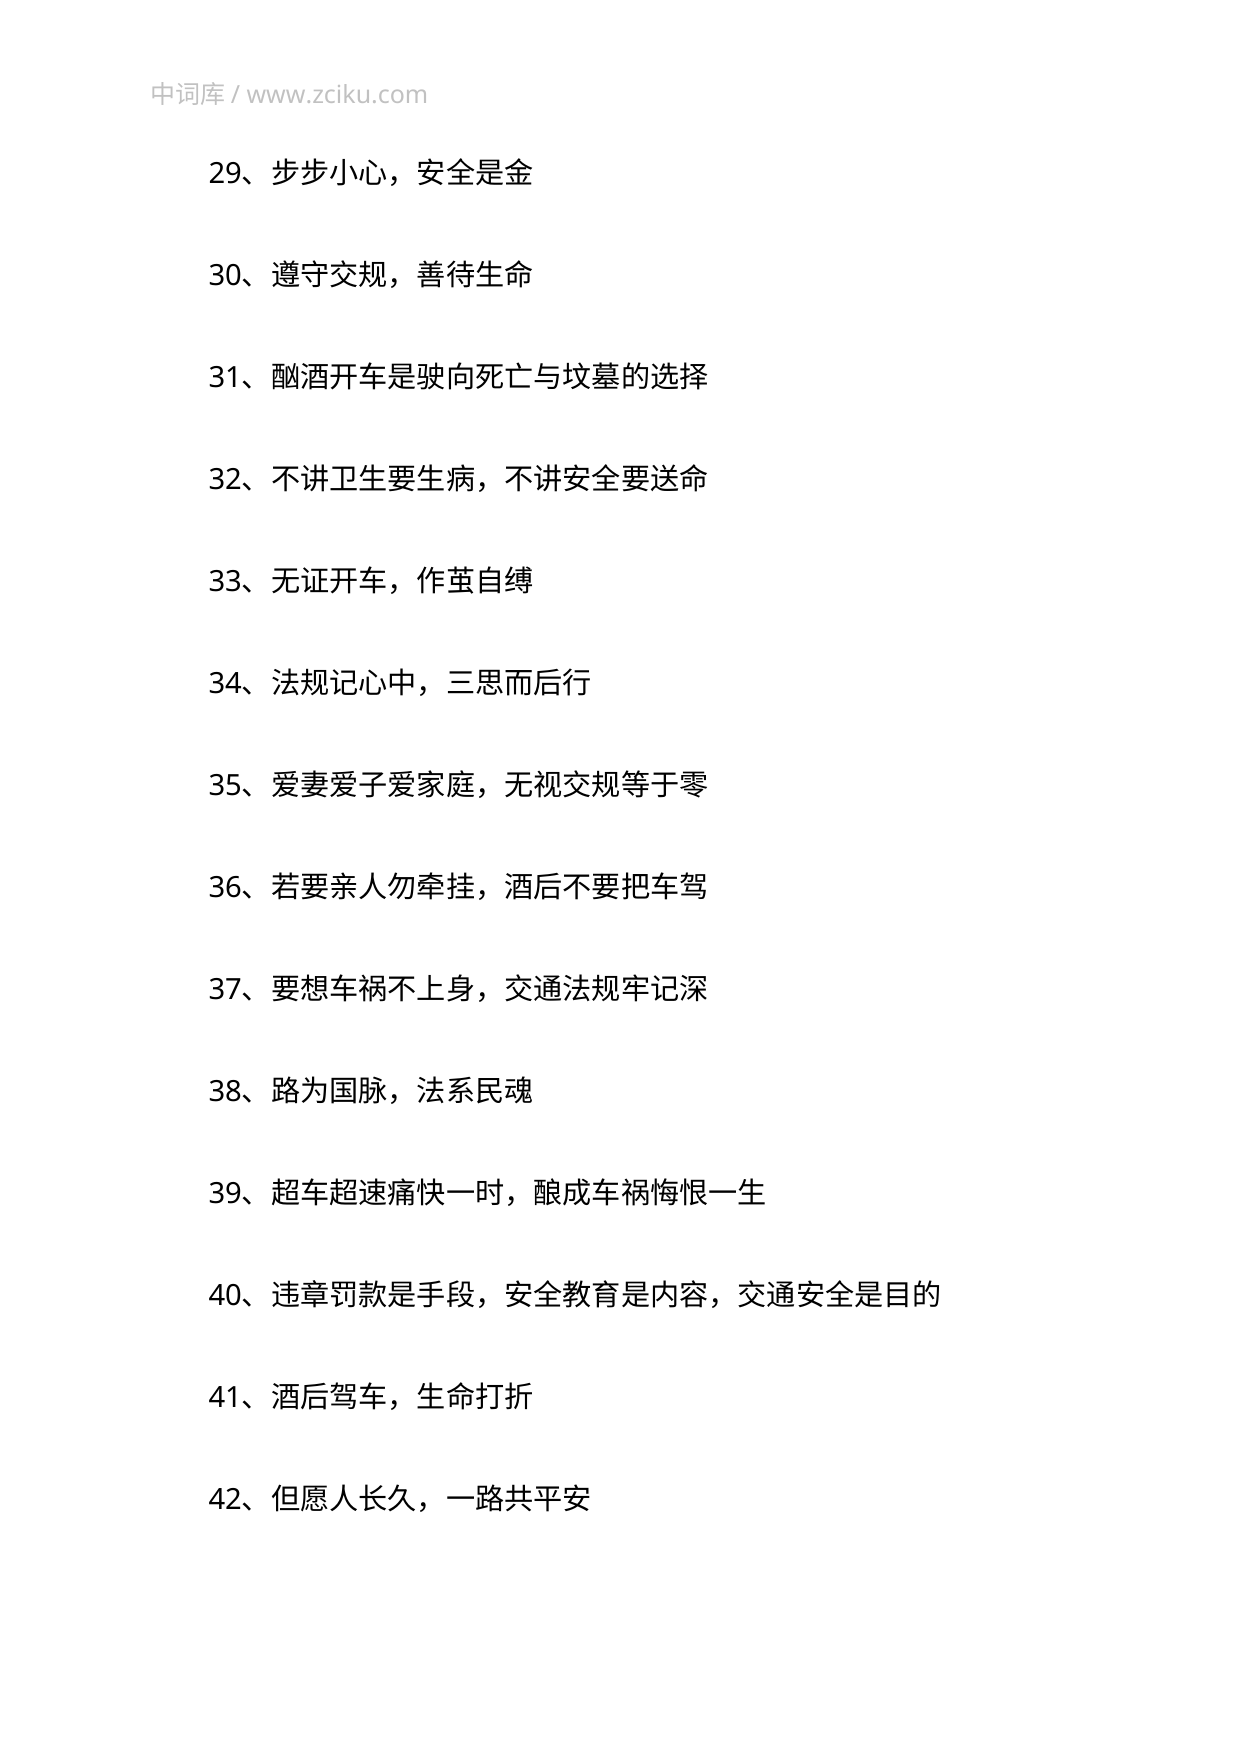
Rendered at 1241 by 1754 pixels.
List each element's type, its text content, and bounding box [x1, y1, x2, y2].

text 30、遵守交规，善待生命 [150, 252, 1090, 294]
text 38、路为国脉，法系民魂 [150, 1068, 1090, 1110]
text 37、要想车祸不上身，交通法规牢记深 [150, 966, 1090, 1008]
text 41、酒后驾车，生命打折 [150, 1374, 1090, 1416]
text 39、超车超速痛快一时，酿成车祸悔恨一生 [150, 1170, 1090, 1212]
text 36、若要亲人勿牵挂，酒后不要把车驾 [150, 864, 1090, 906]
text 33、无证开车，作茧自缚 [150, 558, 1090, 600]
text 29、步步小心，安全是金 [150, 150, 1090, 192]
text 35、爱妻爱子爱家庭，无视交规等于零 [150, 762, 1090, 804]
text 31、酗酒开车是驶向死亡与坟墓的选择 [150, 354, 1090, 396]
text 40、违章罚款是手段，安全教育是内容，交通安全是目的 [150, 1272, 1090, 1314]
text 34、法规记心中，三思而后行 [150, 660, 1090, 702]
text 32、不讲卫生要生病，不讲安全要送命 [150, 456, 1090, 498]
text 42、但愿人长久，一路共平安 [150, 1476, 1090, 1518]
